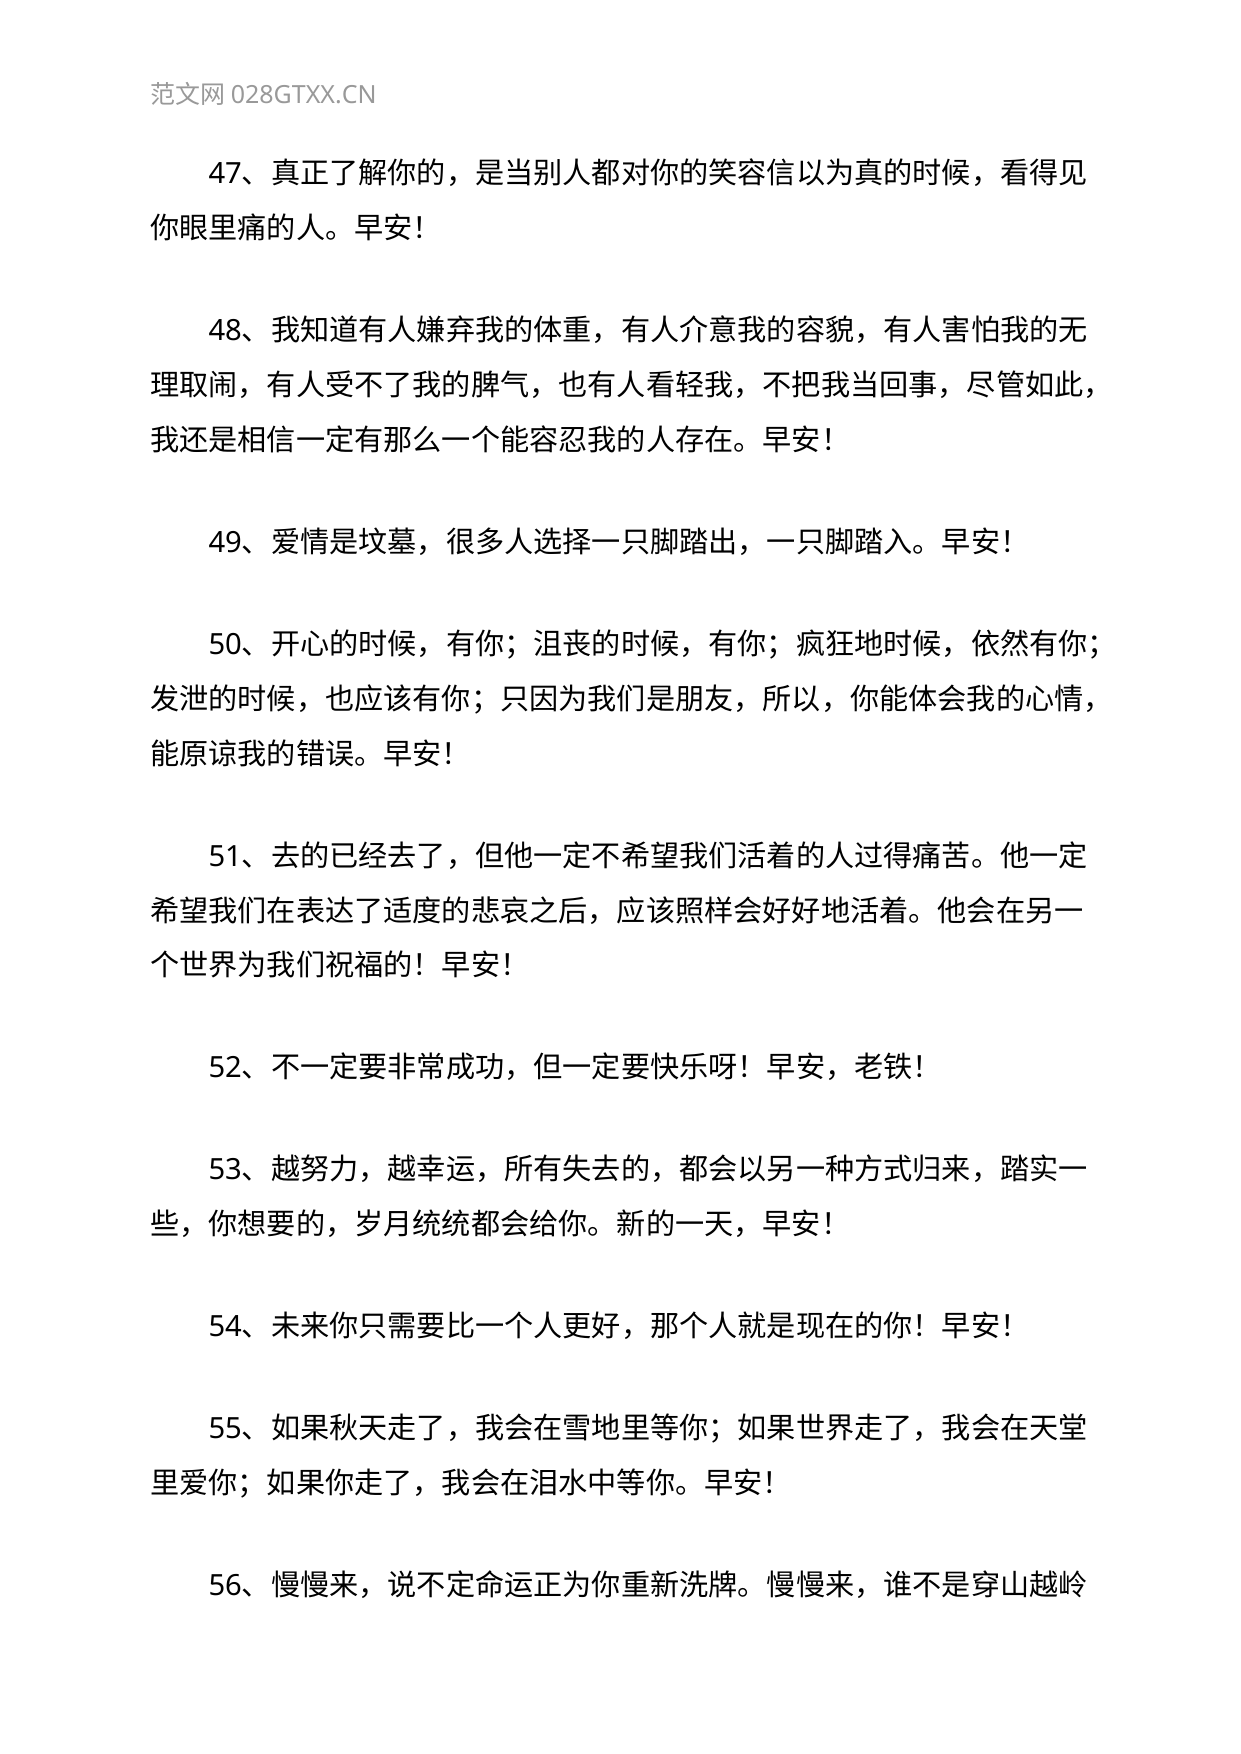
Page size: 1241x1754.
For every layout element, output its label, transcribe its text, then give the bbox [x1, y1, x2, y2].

text 53、越努力，越幸运，所有失去的，都会以另一种方式归来，踏实一些，你想要的，岁月统统都会给你。新的一天，早安！ [150, 1146, 1090, 1243]
text 52、不一定要非常成功，但一定要快乐呀！早安，老铁！ [150, 1044, 1090, 1086]
text 47、真正了解你的，是当别人都对你的笑容信以为真的时候，看得见你眼里痛的人。早安！ [150, 150, 1090, 247]
text 49、爱情是坟墓，很多人选择一只脚踏出，一只脚踏入。早安！ [150, 518, 1090, 561]
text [150, 1561, 1090, 1604]
text 48、我知道有人嫌弃我的体重，有人介意我的容貌，有人害怕我的无理取闹，有人受不了我的脾气，也有人看轻我，不把我当回事，尽管如此，我还是相信一定有那么一个能容忍我的人存在。早安！ [150, 307, 1090, 459]
text 55、如果秋天走了，我会在雪地里等你；如果世界走了，我会在天堂里爱你；如果你走了，我会在泪水中等你。早安！ [150, 1404, 1090, 1502]
text 50、开心的时候，有你；沮丧的时候，有你；疯狂地时候，依然有你；发泄的时候，也应该有你；只因为我们是朋友，所以，你能体会我的心情，能原谅我的错误。早安！ [150, 620, 1090, 773]
text 51、去的已经去了，但他一定不希望我们活着的人过得痛苦。他一定希望我们在表达了适度的悲哀之后，应该照样会好好地活着。他会在另一个世界为我们祝福的！早安！ [150, 832, 1090, 984]
text 54、未来你只需要比一个人更好，那个人就是现在的你！早安！ [150, 1302, 1090, 1345]
